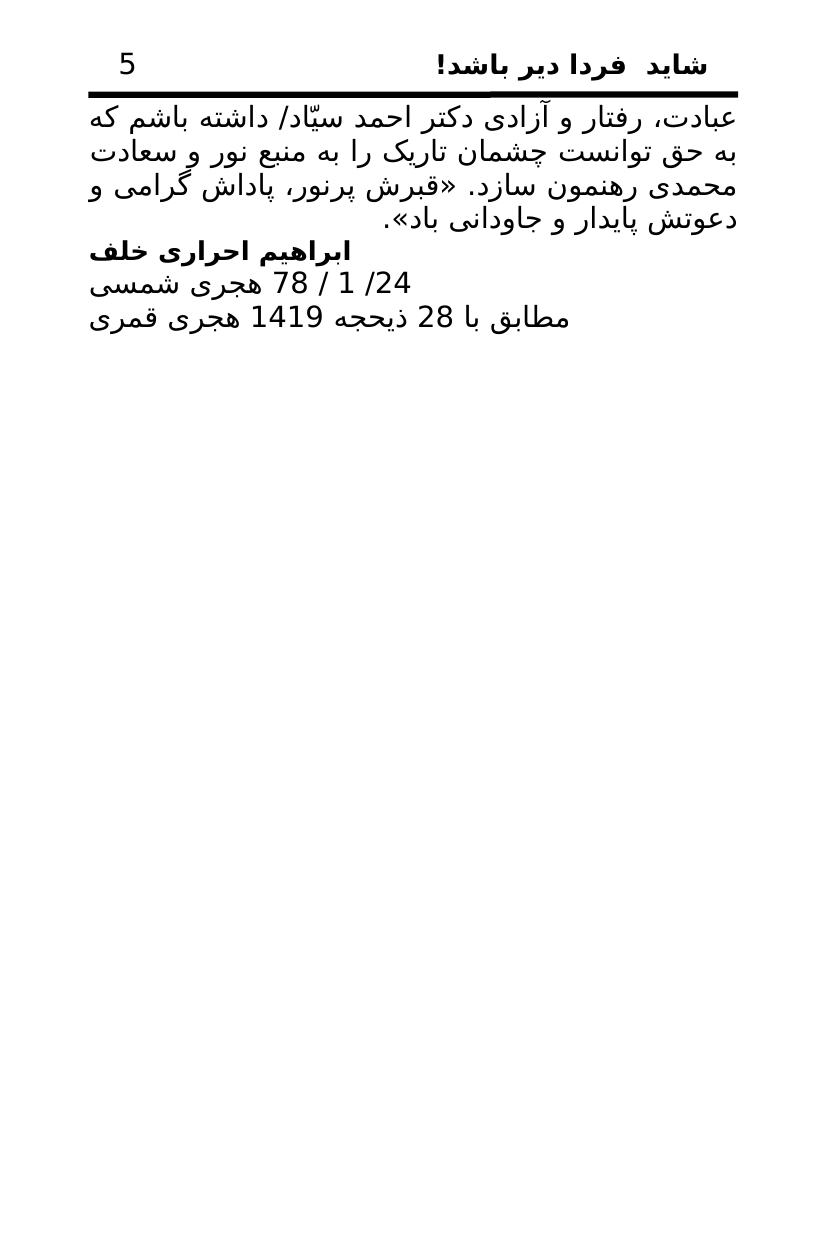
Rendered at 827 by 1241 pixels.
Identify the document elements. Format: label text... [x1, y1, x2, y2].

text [89, 100, 738, 236]
text 24/ 1 / 78 هجری شمسی [89, 266, 738, 300]
text مطابق با 28 ذیحجه 1419 هجری قمری [89, 300, 738, 334]
text ابراهیم احراری خلف [89, 236, 738, 266]
